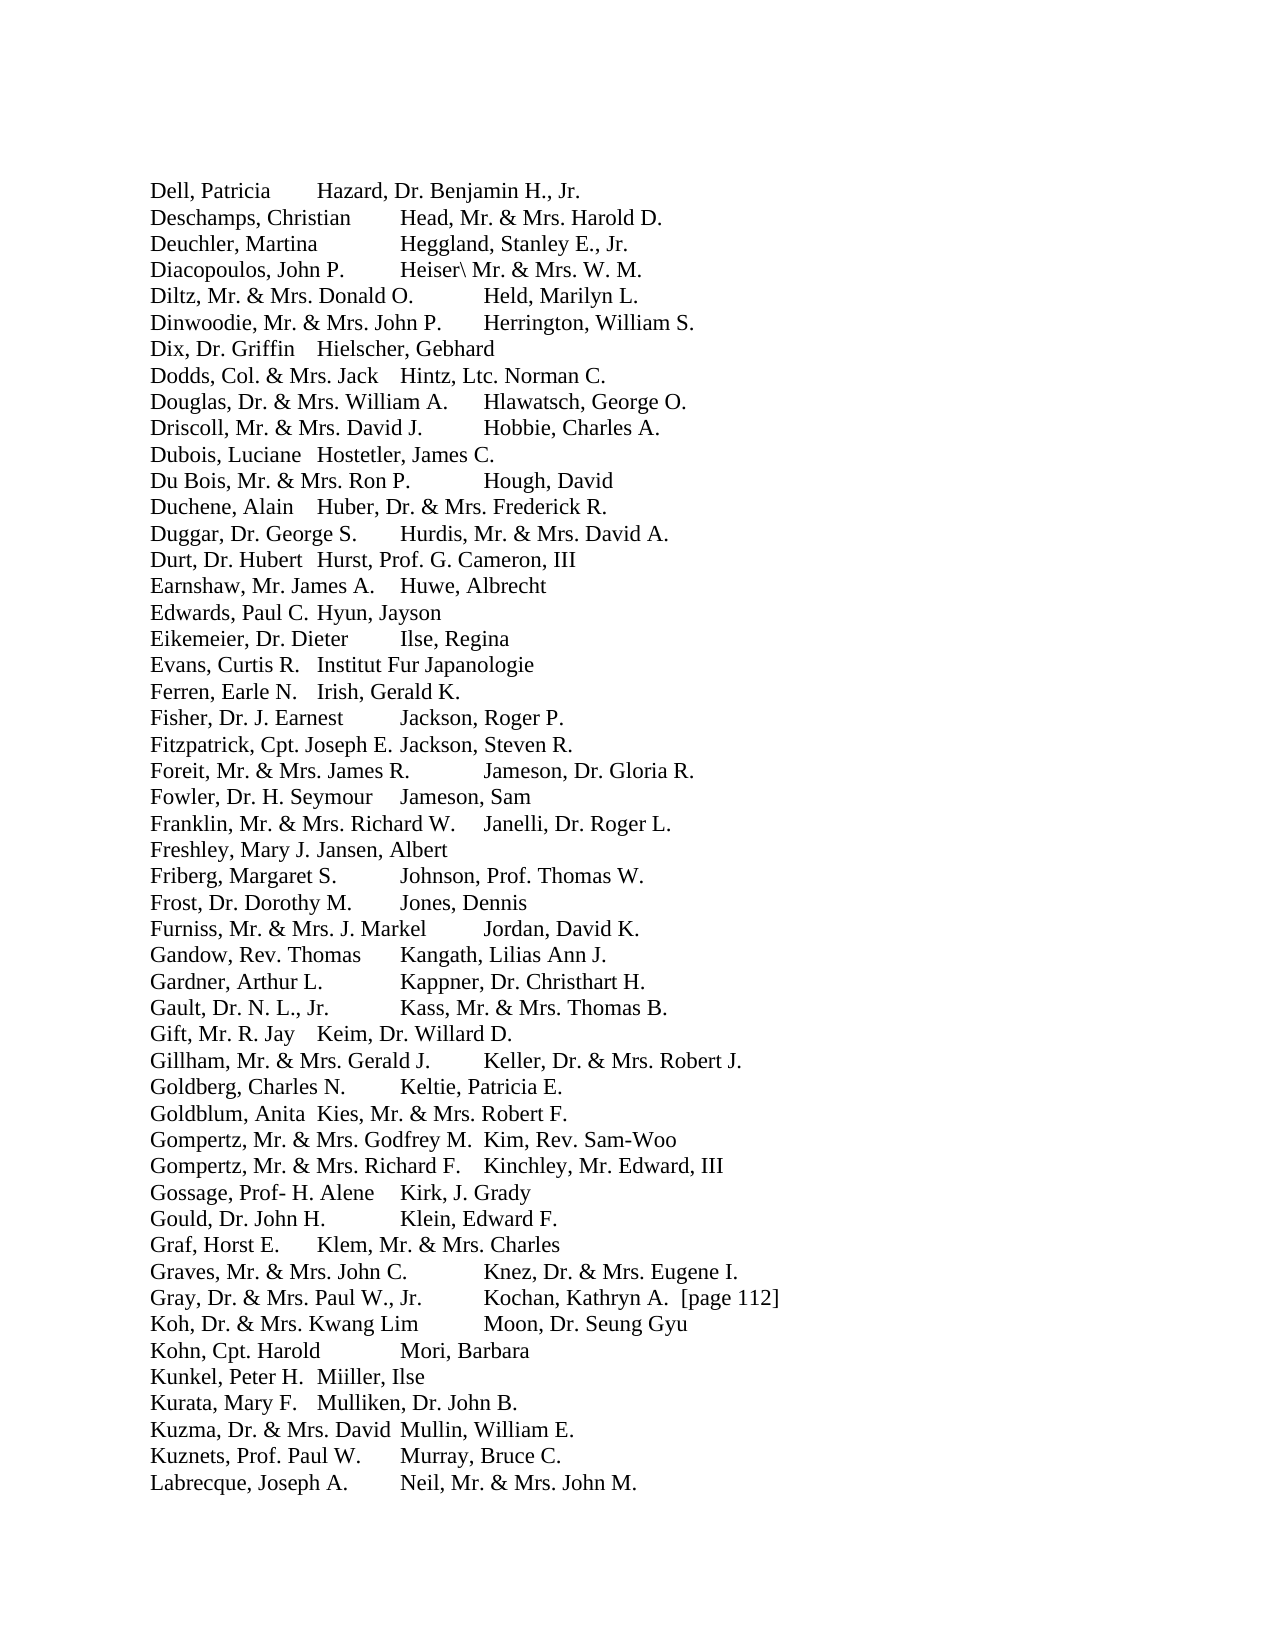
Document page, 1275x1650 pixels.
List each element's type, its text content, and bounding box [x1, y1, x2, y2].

text Fowler, Dr. H. Seymour Jameson, Sam [150, 783, 1125, 810]
text Fitzpatrick, Cpt. Joseph E. Jackson, Steven R. [150, 731, 1125, 757]
text Durt, Dr. Hubert Hurst, Prof. G. Cameron, III [150, 546, 1125, 572]
text Kohn, Cpt. Harold Mori, Barbara [150, 1337, 1125, 1363]
text Gardner, Arthur L. Kappner, Dr. Christhart H. [150, 968, 1125, 994]
text Gillham, Mr. & Mrs. Gerald J. Keller, Dr. & Mrs. Robert J. [150, 1047, 1125, 1073]
text Dodds, Col. & Mrs. Jack Hintz, Ltc. Norman C. [150, 362, 1125, 388]
text Gift, Mr. R. Jay Keim, Dr. Willard D. [150, 1021, 1125, 1047]
text Kunkel, Peter H. Miiller, Ilse [150, 1363, 1125, 1389]
text Gompertz, Mr. & Mrs. Godfrey M. Kim, Rev. Sam-Woo [150, 1126, 1125, 1152]
text Kurata, Mary F. Mulliken, Dr. John B. [150, 1389, 1125, 1416]
text Frost, Dr. Dorothy M. Jones, Dennis [150, 889, 1125, 915]
text Dell, Patricia Hazard, Dr. Benjamin H., Jr. [150, 177, 1125, 203]
text Kuznets, Prof. Paul W. Murray, Bruce C. [150, 1442, 1125, 1468]
text Gould, Dr. John H. Klein, Edward F. [150, 1205, 1125, 1231]
text Gandow, Rev. Thomas Kangath, Lilias Ann J. [150, 941, 1125, 968]
text Duggar, Dr. George S. Hurdis, Mr. & Mrs. David A. [150, 520, 1125, 546]
text Evans, Curtis R. Institut Fur Japanologie [150, 652, 1125, 678]
text Fisher, Dr. J. Earnest Jackson, Roger P. [150, 704, 1125, 731]
text Goldberg, Charles N. Keltie, Patricia E. [150, 1073, 1125, 1099]
text Labrecque, Joseph A. Neil, Mr. & Mrs. John M. [150, 1468, 1125, 1495]
text Friberg, Margaret S. Johnson, Prof. Thomas W. [150, 862, 1125, 889]
text Kuzma, Dr. & Mrs. David Mullin, William E. [150, 1416, 1125, 1442]
text Dinwoodie, Mr. & Mrs. John P. Herrington, William S. [150, 309, 1125, 335]
text Franklin, Mr. & Mrs. Richard W. Janelli, Dr. Roger L. [150, 810, 1125, 836]
text Gault, Dr. N. L., Jr. Kass, Mr. & Mrs. Thomas B. [150, 994, 1125, 1021]
text Graf, Horst E. Klem, Mr. & Mrs. Charles [150, 1231, 1125, 1258]
text Graves, Mr. & Mrs. John C. Knez, Dr. & Mrs. Eugene I. [150, 1258, 1125, 1284]
text Dubois, Luciane Hostetler, James C. [150, 441, 1125, 467]
text Eikemeier, Dr. Dieter Ilse, Regina [150, 625, 1125, 652]
text Deschamps, Christian Head, Mr. & Mrs. Harold D. [150, 203, 1125, 230]
text Edwards, Paul C. Hyun, Jayson [150, 599, 1125, 625]
text Goldblum, Anita Kies, Mr. & Mrs. Robert F. [150, 1099, 1125, 1126]
text Gompertz, Mr. & Mrs. Richard F. Kinchley, Mr. Edward, III [150, 1152, 1125, 1179]
text Diltz, Mr. & Mrs. Donald O. Held, Marilyn L. [150, 283, 1125, 309]
text Douglas, Dr. & Mrs. William A. Hlawatsch, George O. [150, 388, 1125, 414]
text Gossage, Prof- H. Alene Kirk, J. Grady [150, 1179, 1125, 1205]
text Deuchler, Martina Heggland, Stanley E., Jr. [150, 230, 1125, 256]
text Foreit, Mr. & Mrs. James R. Jameson, Dr. Gloria R. [150, 757, 1125, 783]
text Freshley, Mary J. Jansen, Albert [150, 836, 1125, 862]
text Gray, Dr. & Mrs. Paul W., Jr. Kochan, Kathryn A. [page 112] [150, 1284, 1125, 1310]
text Earnshaw, Mr. James A. Huwe, Albrecht [150, 572, 1125, 599]
text Furniss, Mr. & Mrs. J. Markel Jordan, David K. [150, 915, 1125, 941]
text Duchene, Alain Huber, Dr. & Mrs. Frederick R. [150, 493, 1125, 520]
text Ferren, Earle N. Irish, Gerald K. [150, 678, 1125, 704]
text Koh, Dr. & Mrs. Kwang Lim Moon, Dr. Seung Gyu [150, 1310, 1125, 1337]
text Dix, Dr. Griffin Hielscher, Gebhard [150, 335, 1125, 362]
text Diacopoulos, John P. Heiser\ Mr. & Mrs. W. M. [150, 256, 1125, 283]
text Du Bois, Mr. & Mrs. Ron P. Hough, David [150, 467, 1125, 493]
text Driscoll, Mr. & Mrs. David J. Hobbie, Charles A. [150, 414, 1125, 441]
